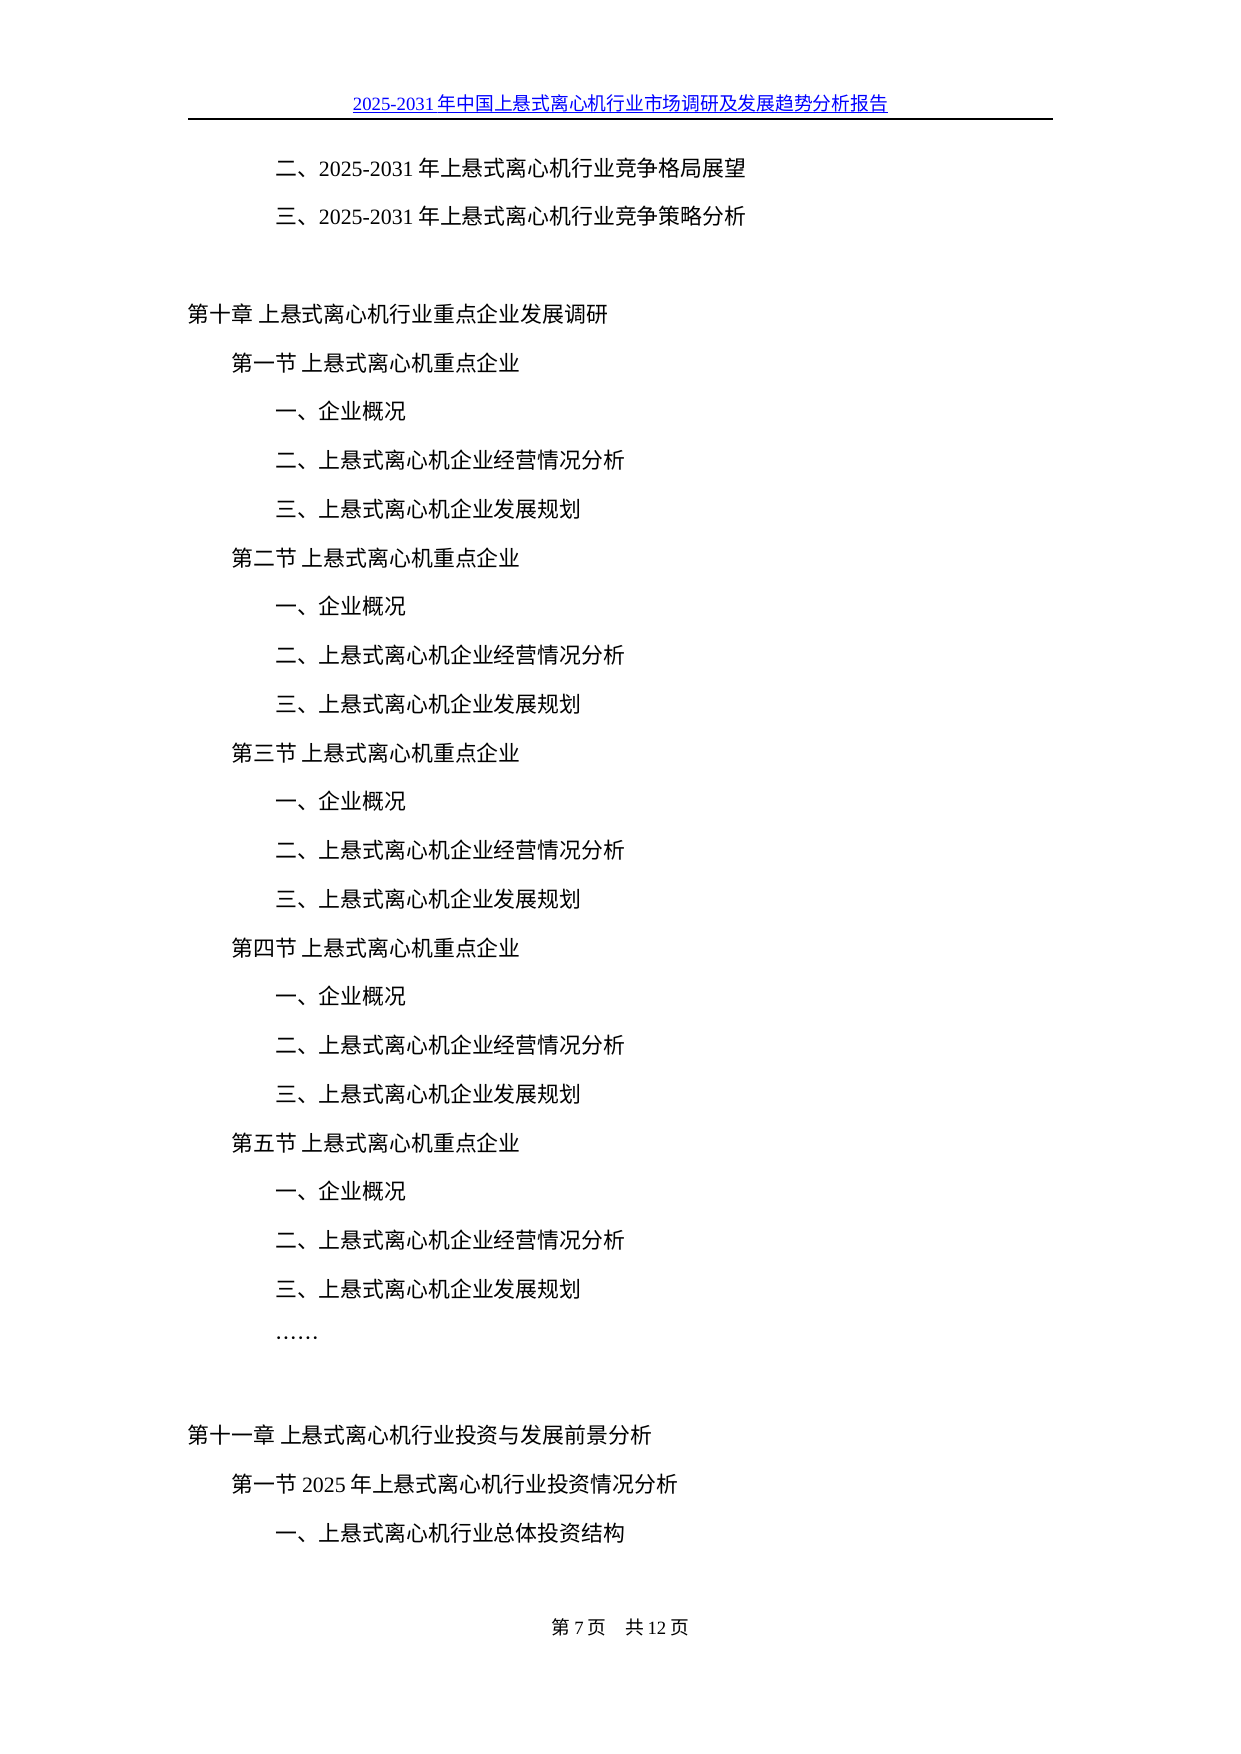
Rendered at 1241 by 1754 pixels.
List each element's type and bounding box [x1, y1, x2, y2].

text [187, 150, 1053, 1548]
